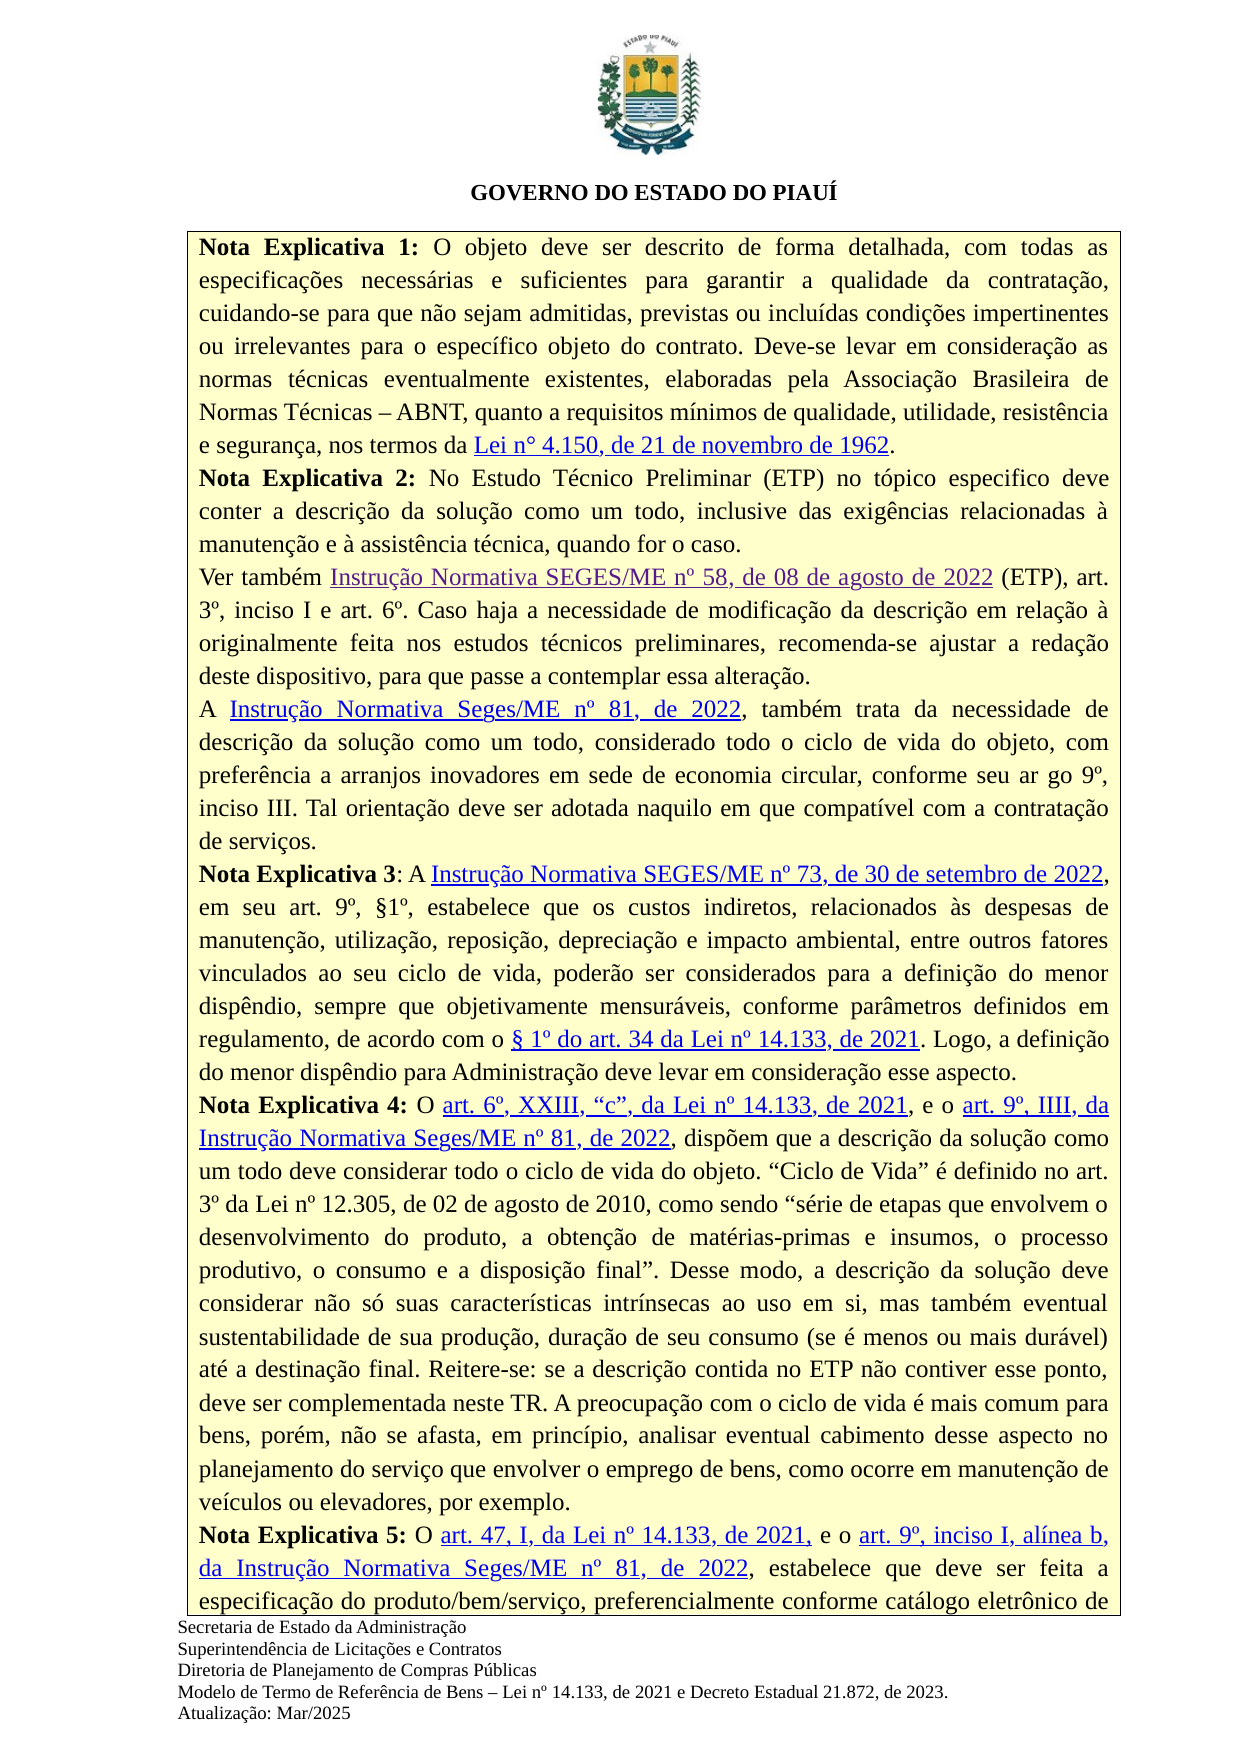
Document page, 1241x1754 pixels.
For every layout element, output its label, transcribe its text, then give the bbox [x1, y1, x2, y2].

picture [597, 35, 702, 155]
